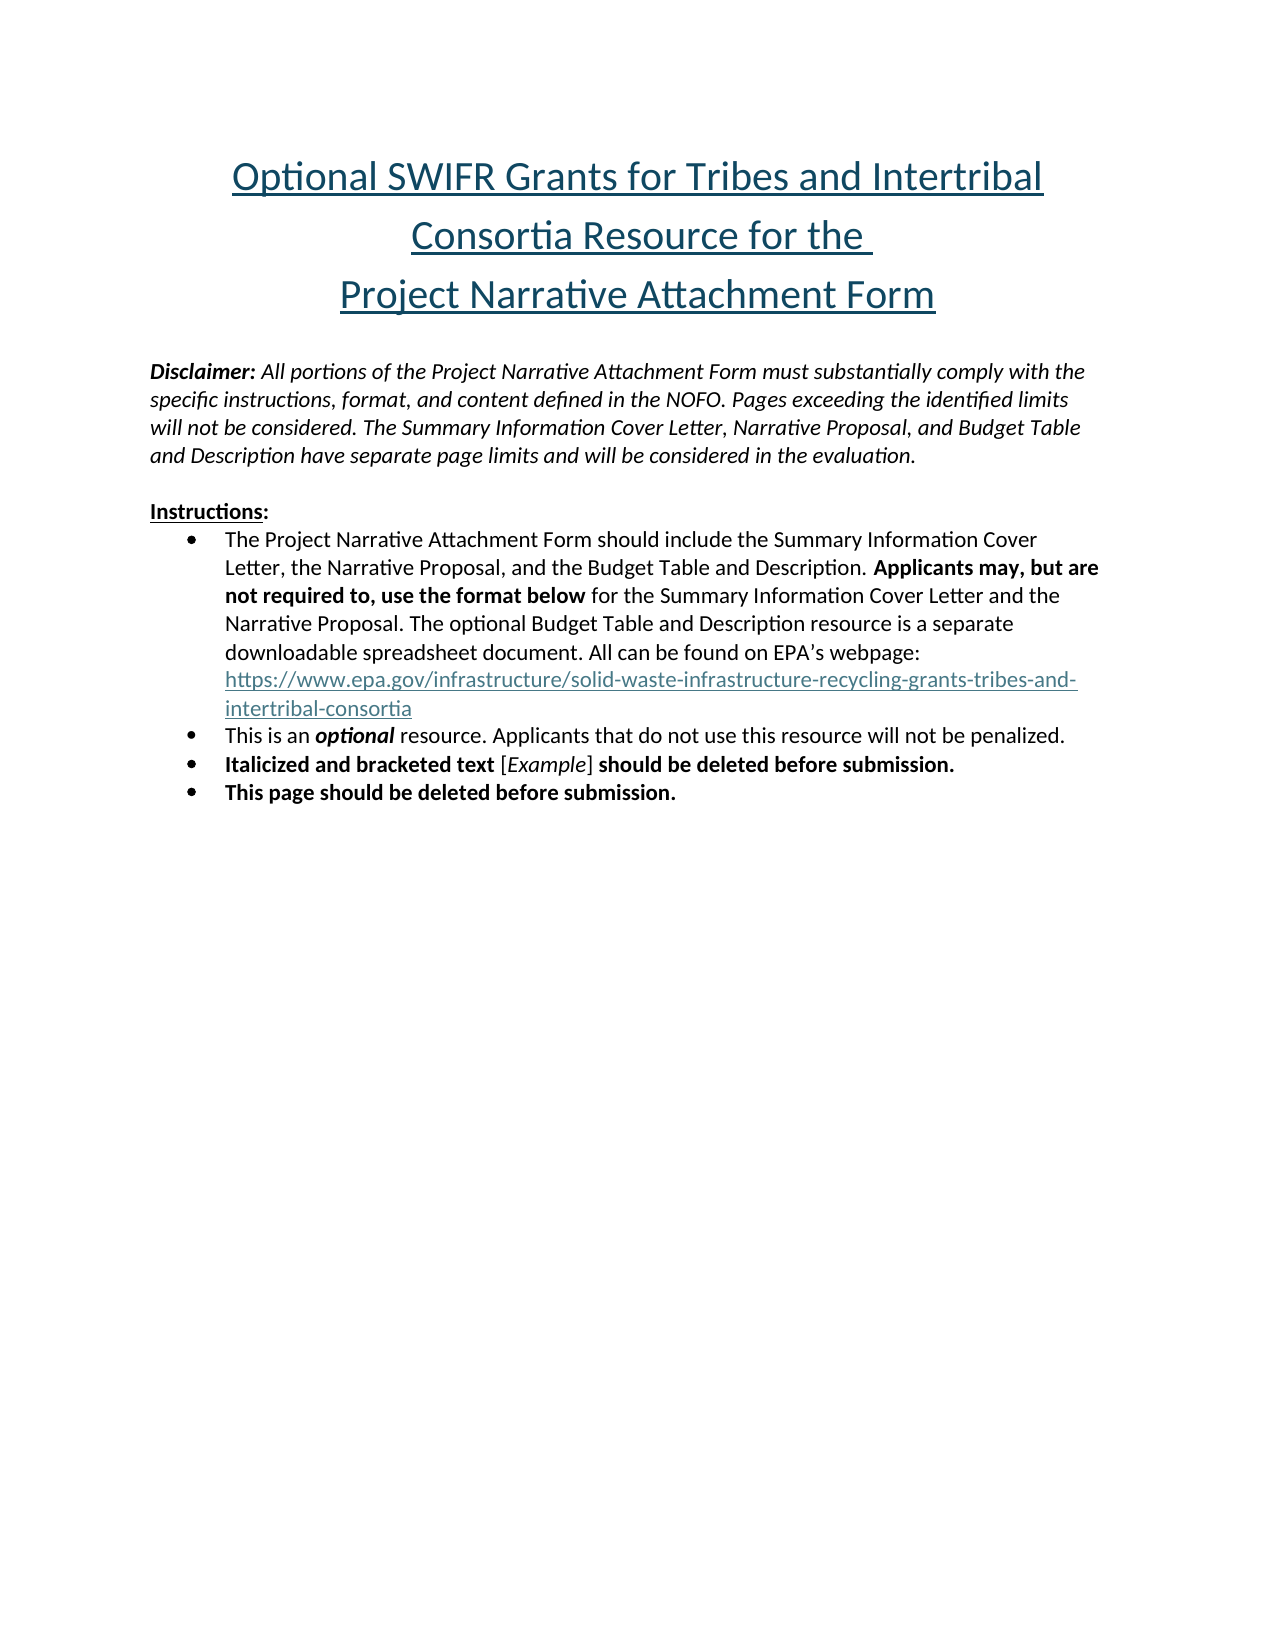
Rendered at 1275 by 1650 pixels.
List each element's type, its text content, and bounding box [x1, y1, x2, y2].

text Instructions: [150, 497, 1100, 526]
subtitle Optional SWIFR Grants for Tribes and Intertribal Consortia Resource for the [150, 150, 1125, 260]
list This page should be deleted before submission. [187, 778, 1100, 806]
list This is an optional resource. Applicants that do not use this resource will not be penalized. [187, 722, 1100, 750]
text Disclaimer: All portions of the Project Narrative Attachment Form must substantially comply with the specific instructions, format, and content defined in the NOFO. Pages exceeding the identified limits will not be considered. The Summary Information Cover Letter, Narrative Proposal, and Budget Table and Description have separate page limits and will be considered in the evaluation. [150, 357, 1100, 469]
list The Project Narrative Attachment Form should include the Summary Information Cover Letter, the Narrative Proposal, and the Budget Table and Description. Applicants may, but are not required to, use the format below for the Summary Information Cover Letter and the Narrative Proposal. The optional Budget Table and Description resource is a separate downloadable spreadsheet document. All can be found on EPA’s webpage: https://www.epa.gov/infrastructure/solid-waste-infrastructure-recycling-grants-tribes-and-intertribal-consortia [187, 526, 1100, 722]
list Italicized and bracketed text [Example] should be deleted before submission. [187, 750, 1100, 778]
subtitle Project Narrative Attachment Form [150, 268, 1125, 319]
